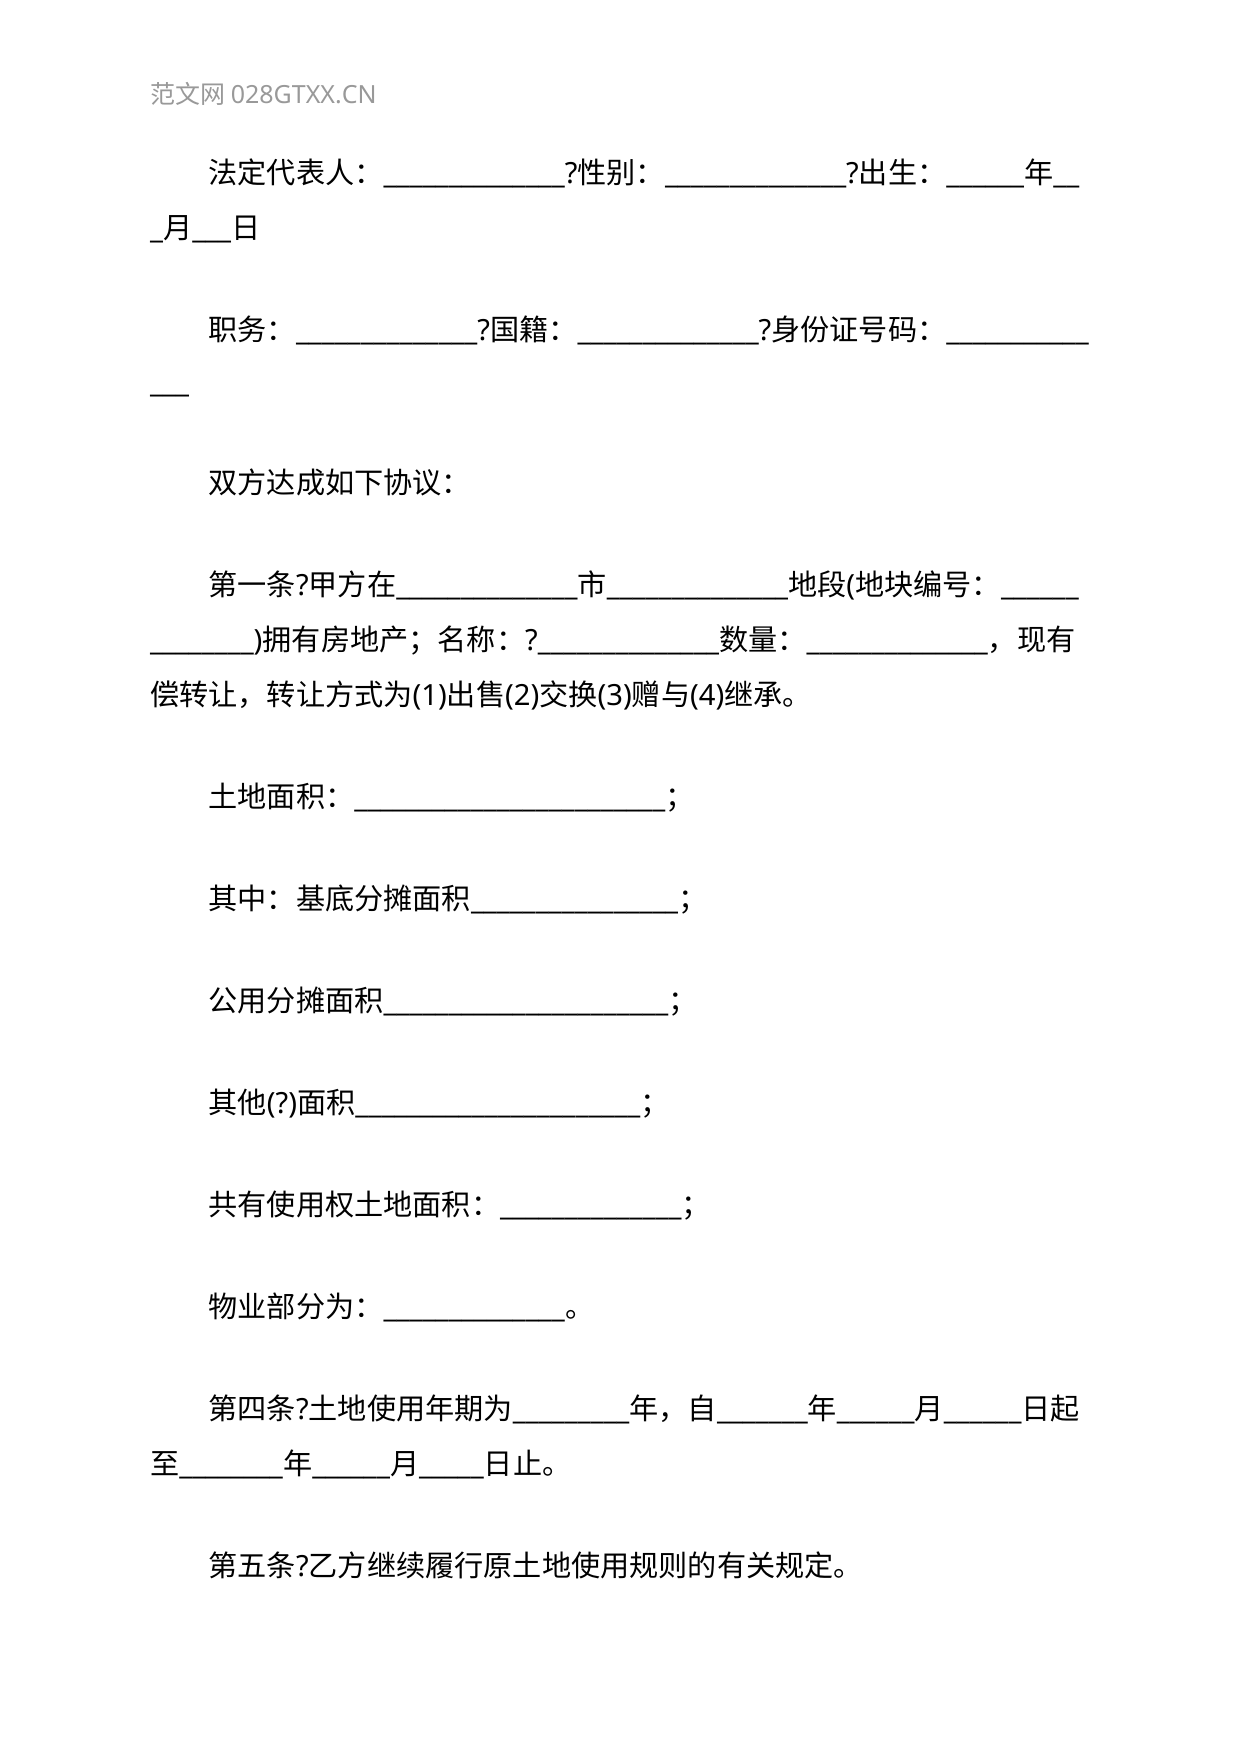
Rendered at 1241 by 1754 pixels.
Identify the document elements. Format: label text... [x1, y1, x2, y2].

text 其他(?)面积______________________； [150, 1079, 1090, 1122]
text 法定代表人：______________?性别：______________?出生：______年___月___日 [150, 150, 1090, 247]
text 双方达成如下协议： [150, 460, 1090, 502]
text 职务：______________?国籍：______________?身份证号码：______________ [150, 307, 1090, 401]
text 第四条?土地使用年期为_________年，自_______年______月______日起至________年______月_____日止。 [150, 1385, 1090, 1483]
text 第五条?乙方继续履行原土地使用规则的有关规定。 [150, 1542, 1090, 1585]
text 公用分摊面积______________________； [150, 977, 1090, 1020]
text 其中：基底分摊面积________________； [150, 875, 1090, 918]
text 土地面积：________________________； [150, 773, 1090, 816]
text 物业部分为：______________。 [150, 1283, 1090, 1326]
text 共有使用权土地面积：______________； [150, 1181, 1090, 1224]
text 第一条?甲方在______________市______________地段(地块编号：______________)拥有房地产；名称：?______________数量：______________，现有偿转让，转让方式为(1)出售(2)交换(3)赠与(4)继承。 [150, 561, 1090, 714]
